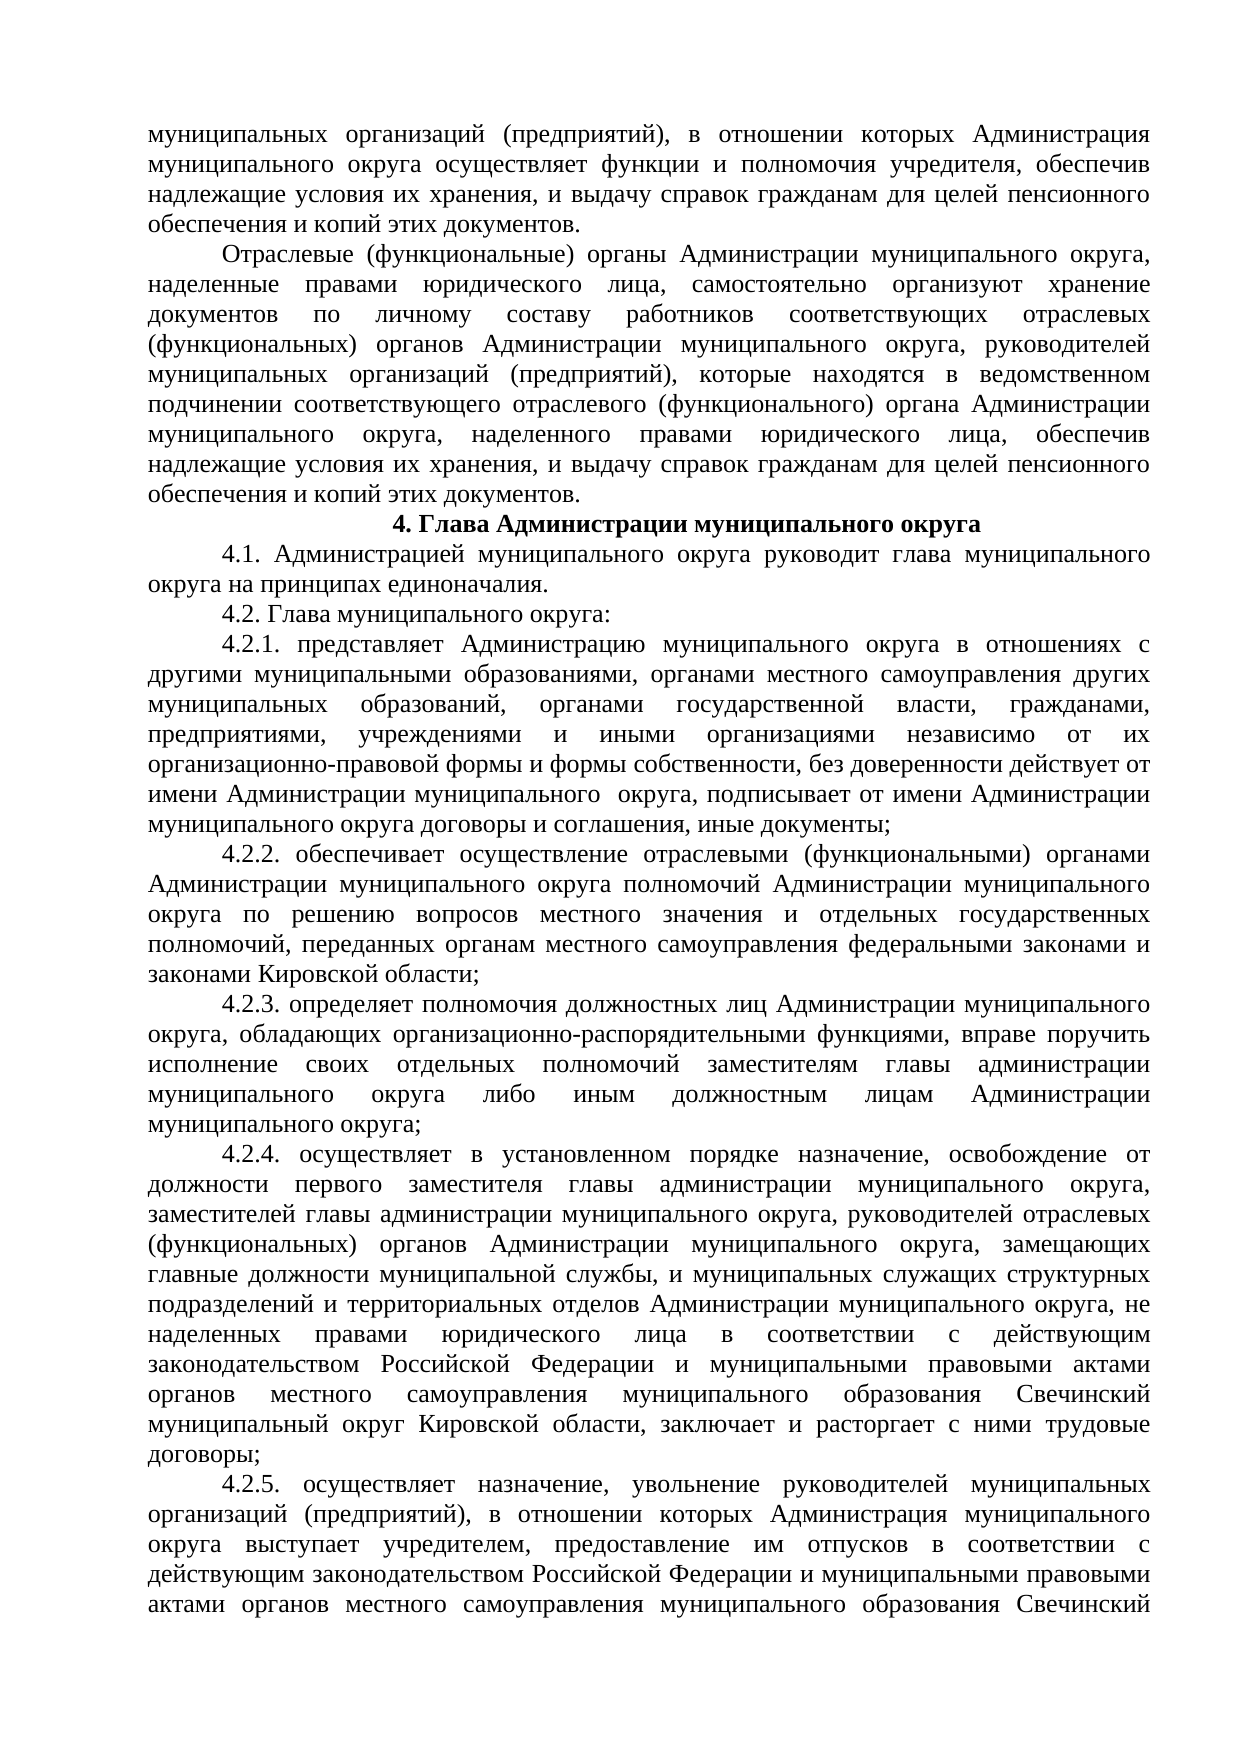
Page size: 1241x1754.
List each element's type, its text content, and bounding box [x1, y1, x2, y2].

text 4.2.2. обеспечивает осуществление отраслевыми (функциональными) органами Администрации муниципального округа полномочий Администрации муниципального округа по решению вопросов местного значения и отдельных государственных полномочий, переданных органам местного самоуправления федеральными законами и законами Кировской области; [148, 838, 1152, 988]
text 4.2.1. представляет Администрацию муниципального округа в отношениях с другими муниципальными образованиями, органами местного самоуправления других муниципальных образований, органами государственной власти, гражданами, предприятиями, учреждениями и иными организациями независимо от их организационно-правовой формы и формы собственности, без доверенности действует от имени Администрации муниципального округа, подписывает от имени Администрации муниципального округа договоры и соглашения, иные документы; [148, 628, 1152, 838]
text 4.1. Администрацией муниципального округа руководит глава муниципального округа на принципах единоначалия. [148, 538, 1152, 598]
text 4.2.4. осуществляет в установленном порядке назначение, освобождение от должности первого заместителя главы администрации муниципального округа, заместителей главы администрации муниципального округа, руководителей отраслевых (функциональных) органов Администрации муниципального округа, замещающих главные должности муниципальной службы, и муниципальных служащих структурных подразделений и территориальных отделов Администрации муниципального округа, не наделенных правами юридического лица в соответствии с действующим законодательством Российской Федерации и муниципальными правовыми актами органов местного самоуправления муниципального образования Свечинский муниципальный округ Кировской области, заключает и расторгает с ними трудовые договоры; [148, 1138, 1152, 1468]
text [148, 118, 1152, 238]
text 4.2.3. определяет полномочия должностных лиц Администрации муниципального округа, обладающих организационно-распорядительными функциями, вправе поручить исполнение своих отдельных полномочий заместителям главы администрации муниципального округа либо иным должностным лицам Администрации муниципального округа; [148, 988, 1152, 1138]
text Отраслевые (функциональные) органы Администрации муниципального округа, наделенные правами юридического лица, самостоятельно организуют хранение документов по личному составу работников соответствующих отраслевых (функциональных) органов Администрации муниципального округа, руководителей муниципальных организаций (предприятий), которые находятся в ведомственном подчинении соответствующего отраслевого (функционального) органа Администрации муниципального округа, наделенного правами юридического лица, обеспечив надлежащие условия их хранения, и выдачу справок гражданам для целей пенсионного обеспечения и копий этих документов. [148, 238, 1152, 508]
text 4.2. Глава муниципального округа: [148, 598, 1152, 628]
text 4. Глава Администрации муниципального округа [148, 508, 1152, 538]
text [148, 1468, 1152, 1618]
